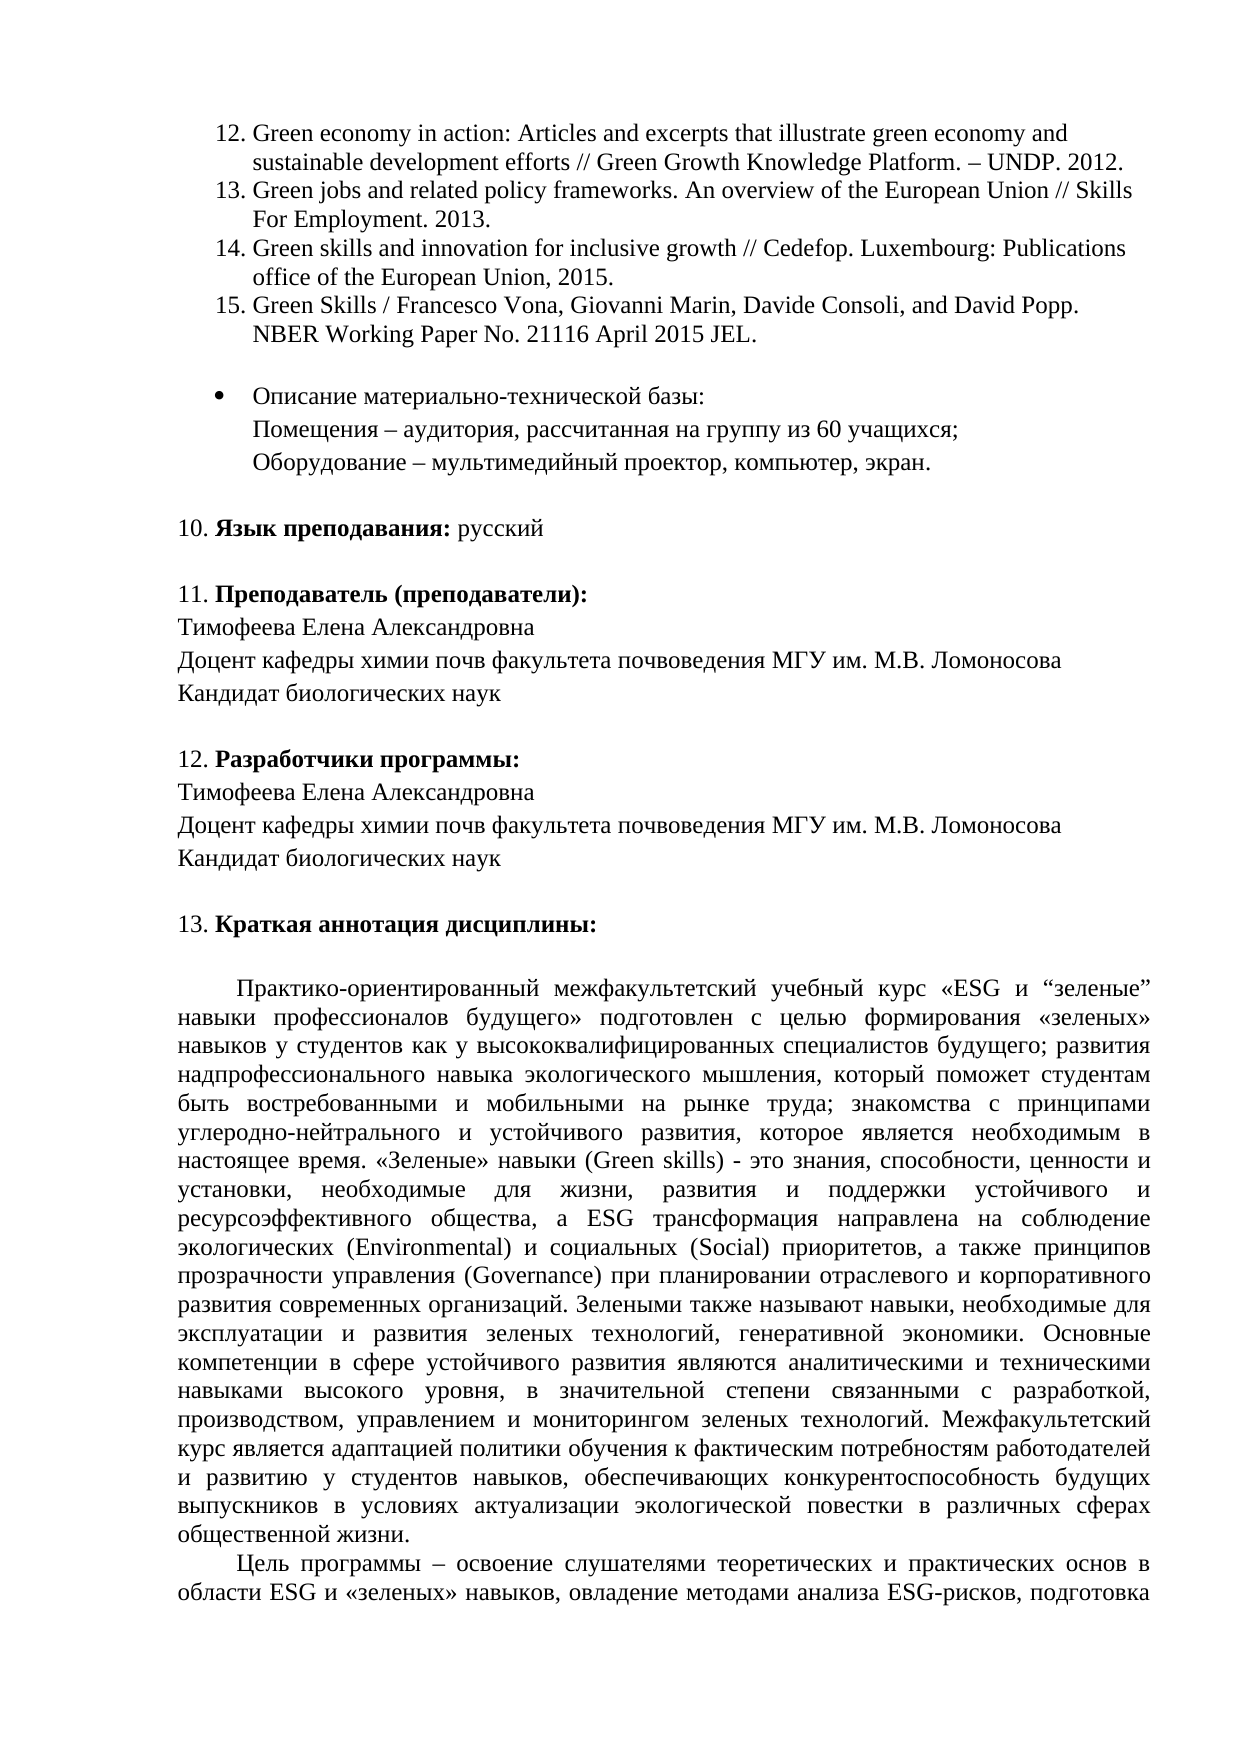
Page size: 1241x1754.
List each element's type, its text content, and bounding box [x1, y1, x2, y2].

text 12. Разработчики программы: [177, 744, 1152, 773]
text Практико-ориентированный межфакультетский учебный курс «ESG и “зеленые” навыки профессионалов будущего» подготовлен с целью формирования «зеленых» навыков у студентов как у высококвалифицированных специалистов будущего; развития надпрофессионального навыка экологического мышления, который поможет студентам быть востребованными и мобильными на рынке труда; знакомства с принципами углеродно-нейтрального и устойчивого развития, которое является необходимым в настоящее время. «Зеленые» навыки (Green skills) - это знания, способности, ценности и установки, необходимые для жизни, развития и поддержки устойчивого и ресурсоэффективного общества, а ESG трансформация направлена на соблюдение экологических (Environmental) и социальных (Social) приоритетов, а также принципов прозрачности управления (Governance) при планировании отраслевого и корпоративного развития современных организаций. Зелеными также называют навыки, необходимые для эксплуатации и развития зеленых технологий, генеративной экономики. Основные компетенции в сфере устойчивого развития являются аналитическими и техническими навыками высокого уровня, в значительной степени связанными с разработкой, производством, управлением и мониторингом зеленых технологий. Межфакультетский курс является адаптацией политики обучения к фактическим потребностям работодателей и развитию у студентов навыков, обеспечивающих конкурентоспособность будущих выпускников в условиях актуализации экологической повестки в различных сферах общественной жизни. [177, 973, 1152, 1548]
text Доцент кафедры химии почв факультета почвоведения МГУ им. М.В. Ломоносова [177, 810, 1152, 839]
list Green Skills / Francesco Vona, Giovanni Marin, Davide Consoli, and David Popp. NBER Working Paper No. 21116 April 2015 JEL. [215, 291, 1152, 348]
list Green skills and innovation for inclusive growth // Cedefop. Luxembourg: Publications office of the European Union, 2015. [215, 233, 1152, 291]
text 11. Преподаватель (преподаватели): [177, 579, 1152, 608]
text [177, 1548, 1152, 1605]
text 10. Язык преподавания: русский [177, 513, 1152, 542]
list Green jobs and related policy frameworks. An overview of the European Union // Skills For Employment. 2013. [215, 176, 1152, 233]
text Кандидат биологических наук [177, 678, 1152, 707]
text Тимофеева Елена Александровна [177, 612, 1152, 641]
list Описание материально-технической базы: [215, 381, 1152, 410]
list Оборудование – мультимедийный проектор, компьютер, экран. [252, 447, 1152, 476]
text 13. Краткая аннотация дисциплины: [177, 909, 1152, 938]
text Кандидат биологических наук [177, 843, 1152, 872]
list Помещения – аудитория, рассчитанная на группу из 60 учащихся; [252, 414, 1152, 443]
text Доцент кафедры химии почв факультета почвоведения МГУ им. М.В. Ломоносова [177, 645, 1152, 674]
list Green economy in action: Articles and excerpts that illustrate green economy and sustainable development efforts // Green Growth Knowledge Platform. – UNDP. 2012. [215, 118, 1152, 176]
text Тимофеева Елена Александровна [177, 777, 1152, 806]
